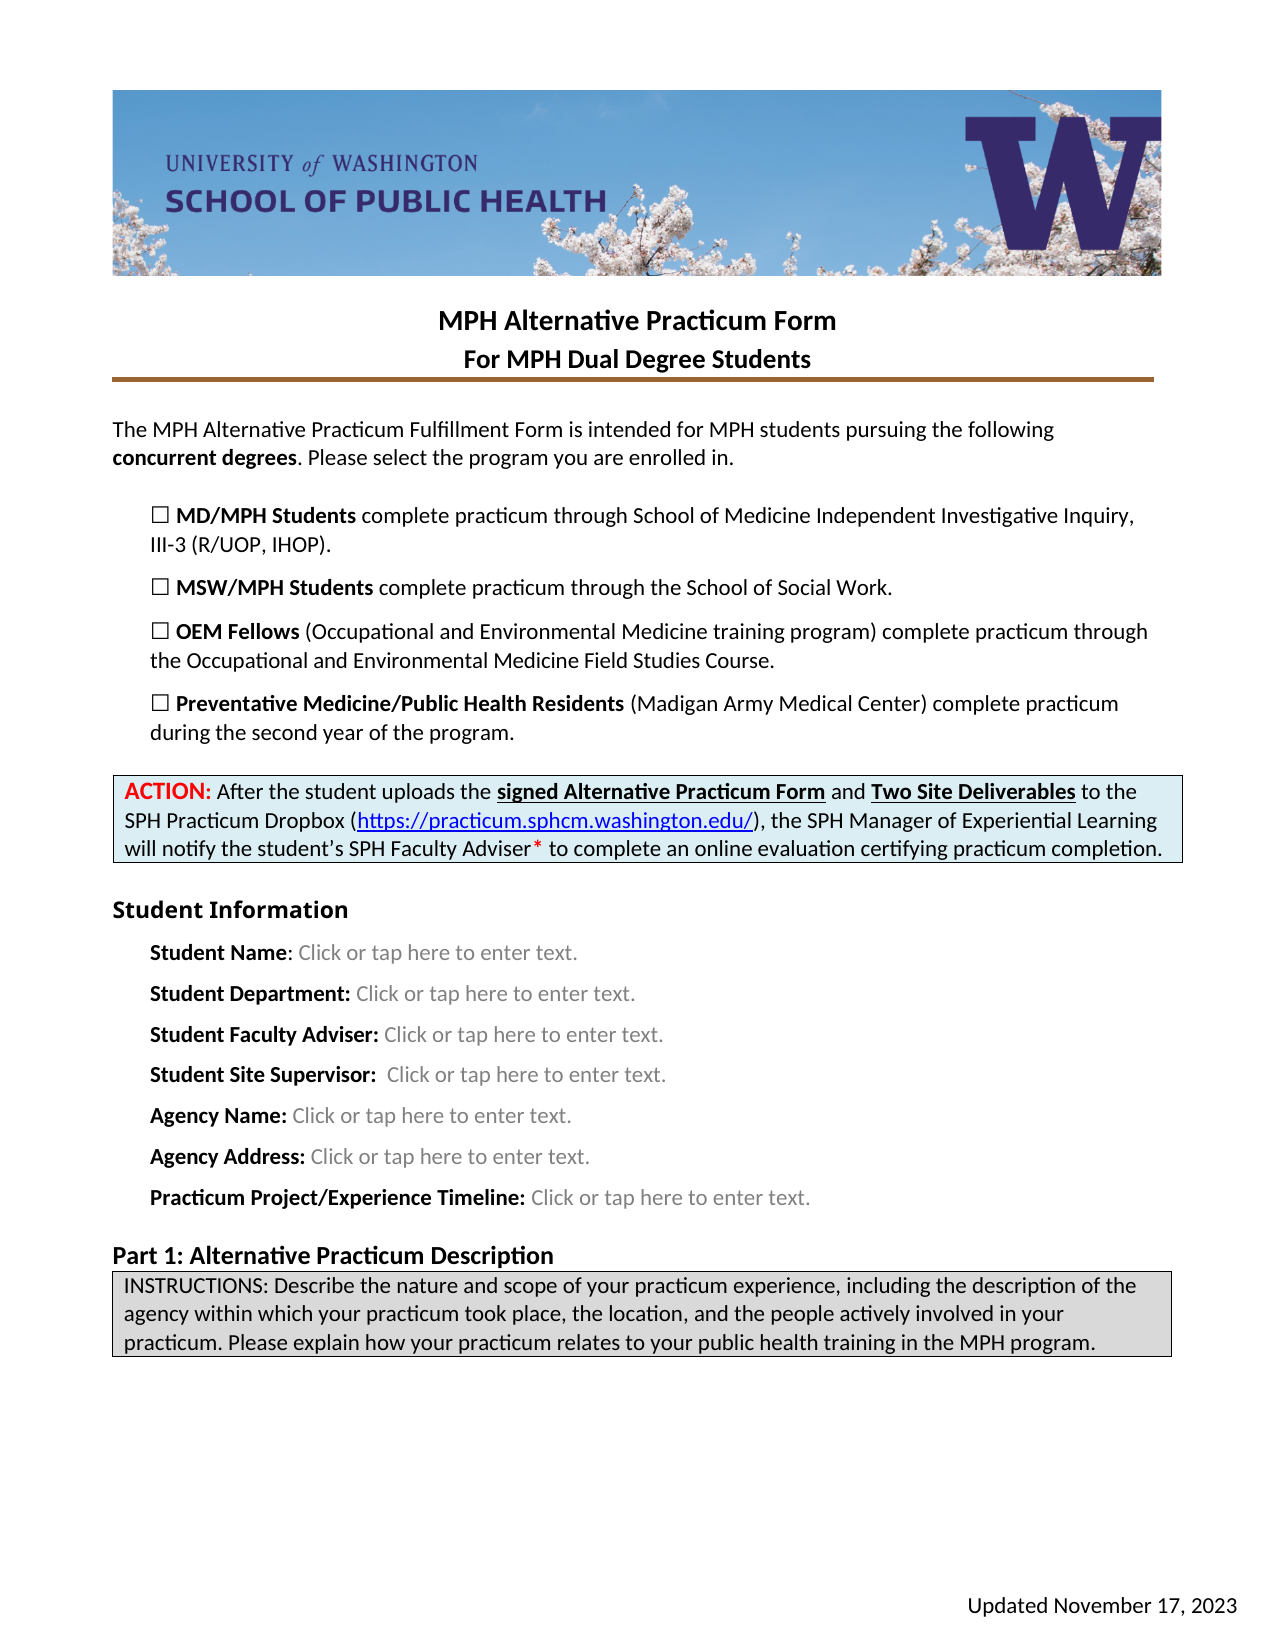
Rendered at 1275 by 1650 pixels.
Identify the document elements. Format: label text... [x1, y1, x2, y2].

table_header INSTRUCTIONS: Describe the nature and scope of your practicum experience, including the description of the agency within which your practicum took place, the location, and the people actively involved in your practicum. Please explain how your practicum relates to your public health training in the MPH program. [113, 1272, 1171, 1356]
text Agency Name: [150, 1101, 1162, 1129]
text The MPH Alternative Practicum Fulfillment Form is intended for MPH students pursuing the following concurrent degrees. Please select the program you are enrolled in. [112, 415, 1162, 471]
table_header ACTION: After the student uploads the signed Alternative Practicum Form and Two Site Deliverables to the SPH Practicum Dropbox (https://practicum.sphcm.washington.edu/), the SPH Manager of Experiential Learning will notify the student’s SPH Faculty Adviser* to complete an online evaluation certifying practicum completion. [114, 776, 1182, 862]
subtitle For MPH Dual Degree Students [112, 342, 1162, 375]
text MD/MPH Students complete practicum through School of Medicine Independent Investigative Inquiry, III-3 (R/UOP, IHOP). [150, 499, 1162, 558]
text Preventative Medicine/Public Health Residents (Madigan Army Medical Center) complete practicum during the second year of the program. [150, 687, 1162, 746]
picture [112, 90, 1162, 276]
text OEM Fellows (Occupational and Environmental Medicine training program) complete practicum through the Occupational and Environmental Medicine Field Studies Course. [150, 615, 1162, 674]
text Student Faculty Adviser: [150, 1020, 1162, 1048]
text Practicum Project/Experience Timeline: [150, 1183, 1162, 1211]
subtitle MPH Alternative Practicum Form [112, 302, 1162, 338]
text Student Department: [150, 979, 1162, 1007]
text Student Information [112, 894, 1162, 926]
text MSW/MPH Students complete practicum through the School of Social Work. [150, 571, 1162, 602]
text Student Site Supervisor: [150, 1061, 1162, 1088]
text Agency Address: [150, 1142, 1162, 1170]
text Part 1: Alternative Practicum Description [112, 1239, 1162, 1271]
text Student Name: [150, 938, 1162, 966]
